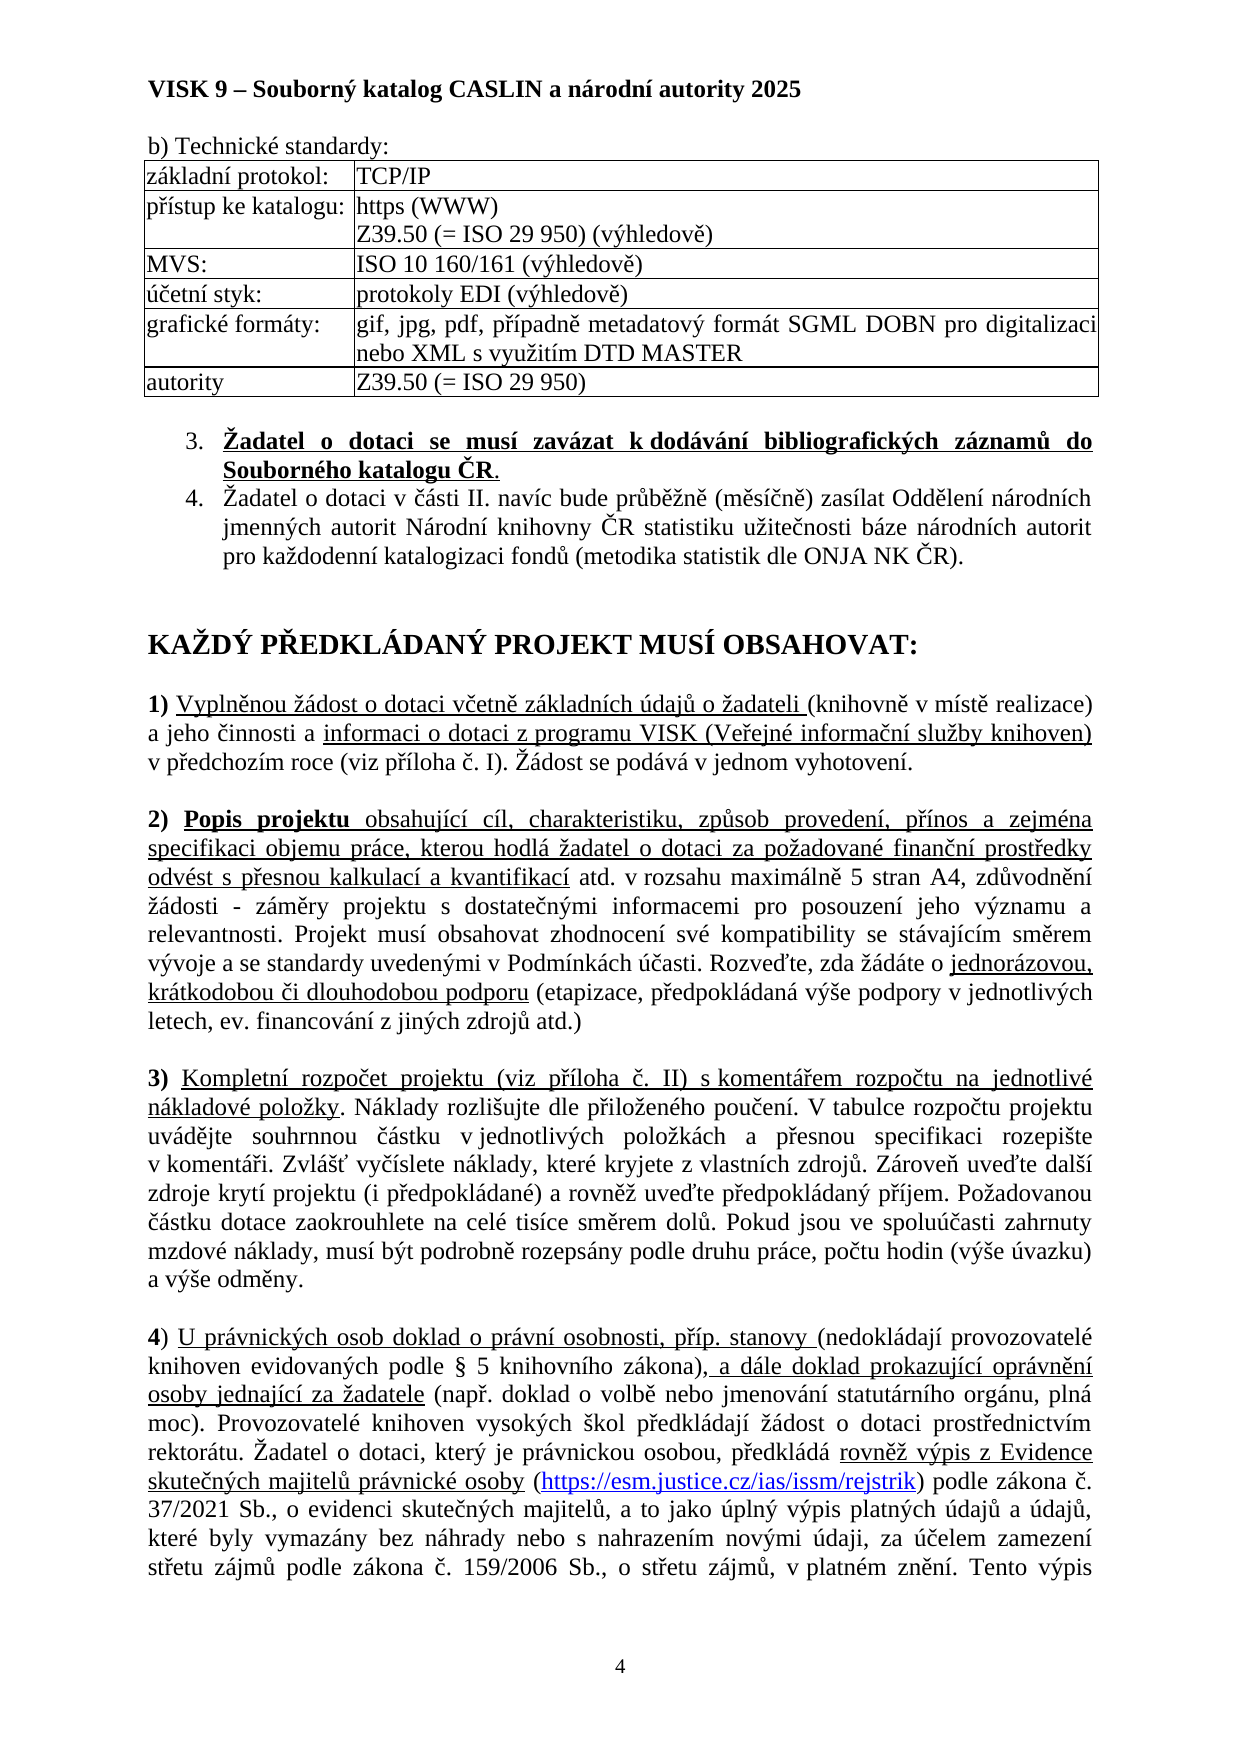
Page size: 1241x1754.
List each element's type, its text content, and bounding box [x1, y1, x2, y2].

text 2) Popis projektu obsahující cíl, charakteristiku, způsob provedení, přínos a zejména specifikaci objemu práce, kterou hodlá žadatel o dotaci za požadované finanční prostředky odvést s přesnou kalkulací a kvantifikací atd. v rozsahu maximálně 5 stran A4, zdůvodnění žádosti - záměry projektu s dostatečnými informacemi pro posouzení jeho významu a relevantnosti. Projekt musí obsahovat zhodnocení své kompatibility se stávajícím směrem vývoje a se standardy uvedenými v Podmínkách účasti. Rozveďte, zda žádáte o jednorázovou, krátkodobou či dlouhodobou podporu (etapizace, předpokládaná výše podpory v jednotlivých letech, ev. financování z jiných zdrojů atd.) [148, 804, 1093, 1034]
table_header základní protokol: [145, 161, 354, 190]
text 3) Kompletní rozpočet projektu (viz příloha č. II) s komentářem rozpočtu na jednotlivé nákladové položky. Náklady rozlišujte dle přiloženého poučení. V tabulce rozpočtu projektu uvádějte souhrnnou částku v jednotlivých položkách a přesnou specifikaci rozepište v komentáři. Zvlášť vyčíslete náklady, které kryjete z vlastních zdrojů. Zároveň uveďte další zdroje krytí projektu (i předpokládané) a rovněž uveďte předpokládaný příjem. Požadovanou částku dotace zaokrouhlete na celé tisíce směrem dolů. Pokud jsou ve spoluúčasti zahrnuty mzdové náklady, musí být podrobně rozepsány podle druhu práce, počtu hodin (výše úvazku) a výše odměny. [148, 1063, 1093, 1293]
table_cell ISO 10 160/161 (výhledově) [355, 249, 1098, 278]
table_cell autority [145, 368, 354, 396]
table_cell přístup ke katalogu: [145, 191, 354, 248]
table_cell gif, jpg, pdf, případně metadatový formát SGML DOBN pro digitalizaci nebo XML s využitím DTD MASTER [355, 309, 1098, 366]
text b) Technické standardy: [148, 131, 1093, 160]
table_cell https (WWW) Z39.50 (= ISO 29 950) (výhledově) [355, 191, 1098, 248]
table_cell Z39.50 (= ISO 29 950) [355, 368, 1098, 396]
table_cell grafické formáty: [145, 309, 354, 366]
table_header TCP/IP [355, 161, 1098, 190]
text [148, 1322, 1093, 1581]
table_cell MVS: [145, 249, 354, 278]
table_cell protokoly EDI (výhledově) [355, 279, 1098, 308]
text KAŽDÝ PŘEDKLÁDANÝ PROJEKT MUSÍ OBSAHOVAT: [148, 627, 1093, 661]
list Žadatel o dotaci se musí zavázat k dodávání bibliografických záznamů do Souborného katalogu ČR. [185, 426, 1093, 483]
table_cell účetní styk: [145, 279, 354, 308]
list Žadatel o dotaci v části II. navíc bude průběžně (měsíčně) zasílat Oddělení národních jmenných autorit Národní knihovny ČR statistiku užitečnosti báze národních autorit pro každodenní katalogizaci fondů (metodika statistik dle ONJA NK ČR). [185, 483, 1093, 570]
text 1) Vyplněnou žádost o dotaci včetně základních údajů o žadateli (knihovně v místě realizace) a jeho činnosti a informaci o dotaci z programu VISK (Veřejné informační služby knihoven) v předchozím roce (viz příloha č. I). Žádost se podává v jednom vyhotovení. [148, 689, 1093, 776]
